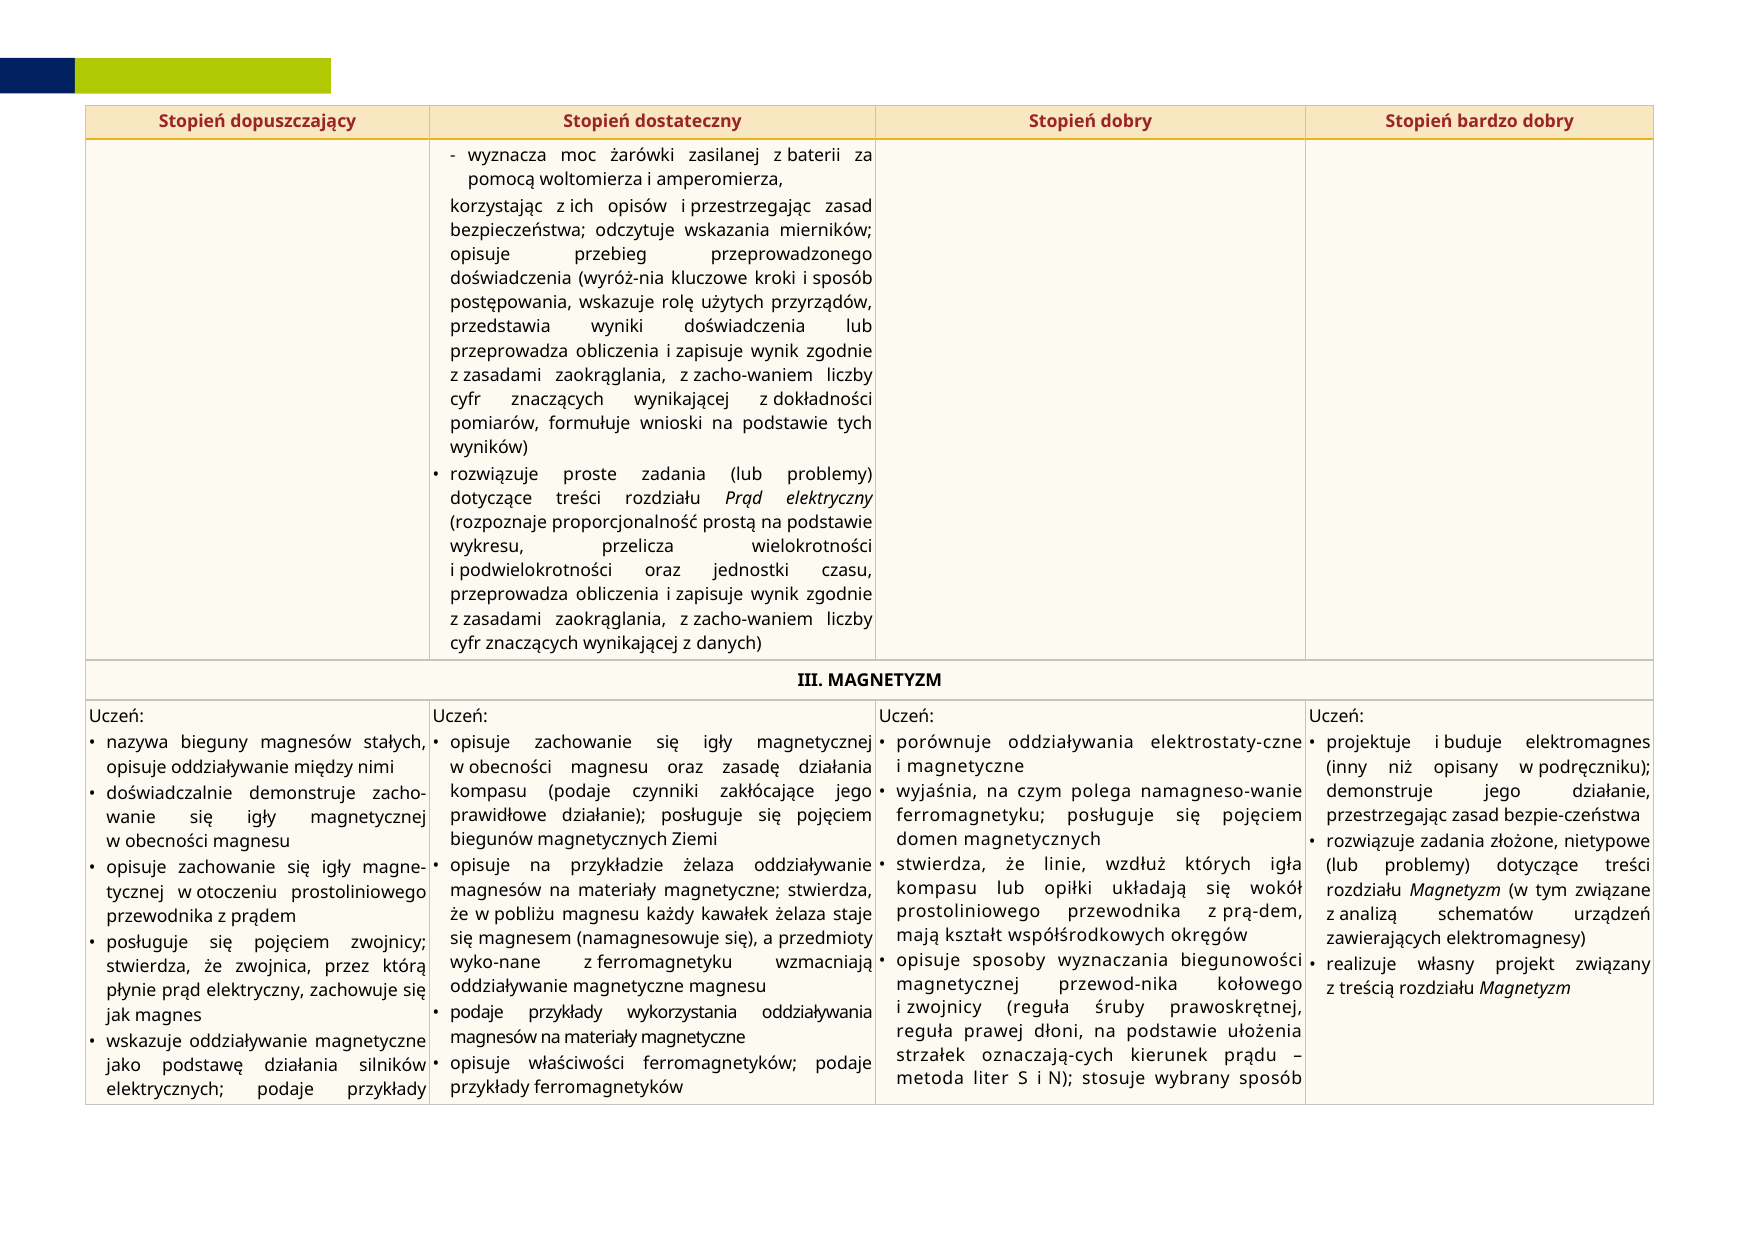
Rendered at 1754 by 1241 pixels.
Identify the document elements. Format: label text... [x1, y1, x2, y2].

table_header Stopień dobry [876, 106, 1305, 138]
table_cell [876, 701, 1305, 1104]
table_header Stopień dopuszczający [86, 106, 429, 138]
table_cell III. MAGNETYZM [86, 661, 1653, 699]
table_header Stopień bardzo dobry [1306, 106, 1653, 138]
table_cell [86, 701, 429, 1104]
table_header Stopień dostateczny [430, 106, 875, 138]
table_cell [430, 701, 875, 1104]
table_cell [1306, 701, 1653, 1104]
table_cell [1306, 140, 1653, 659]
